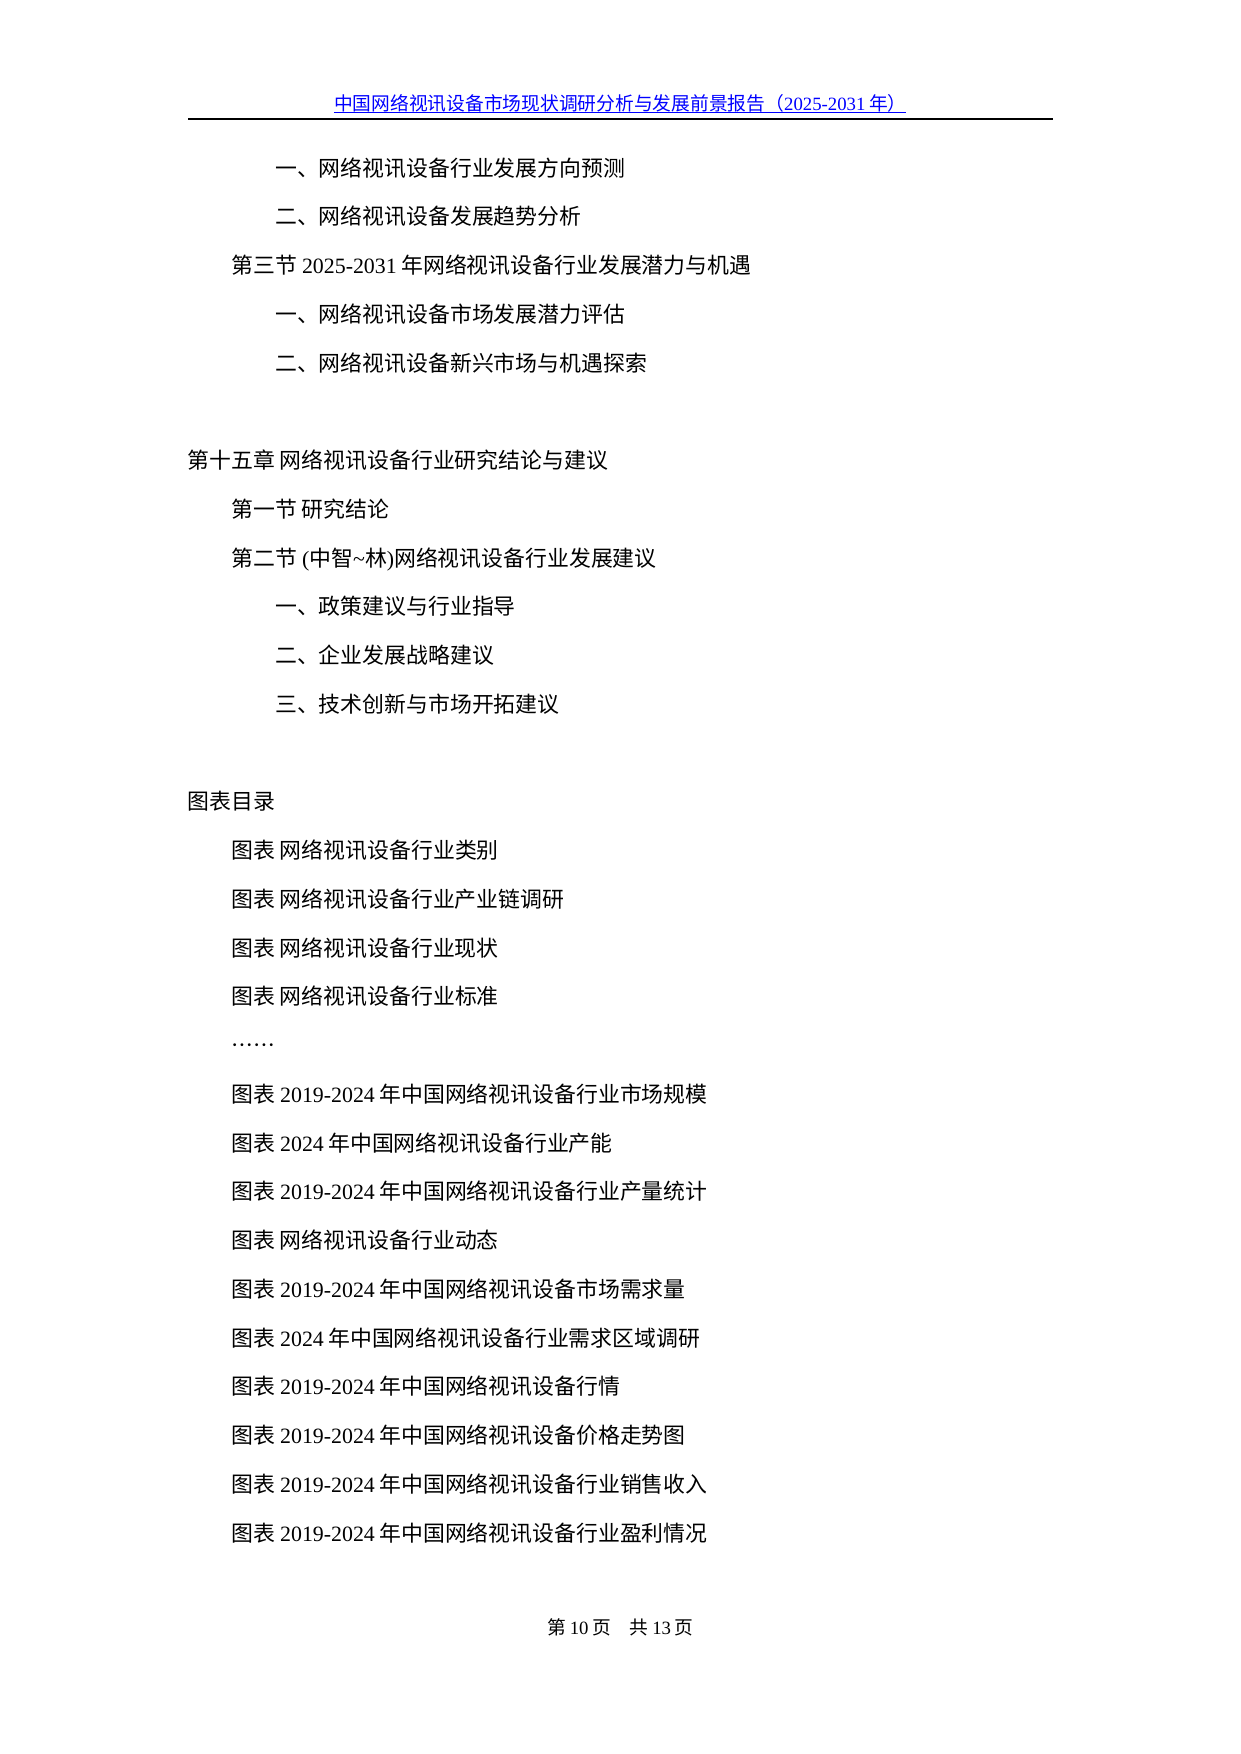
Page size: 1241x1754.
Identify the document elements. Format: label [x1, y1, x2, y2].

text [187, 150, 1053, 1548]
